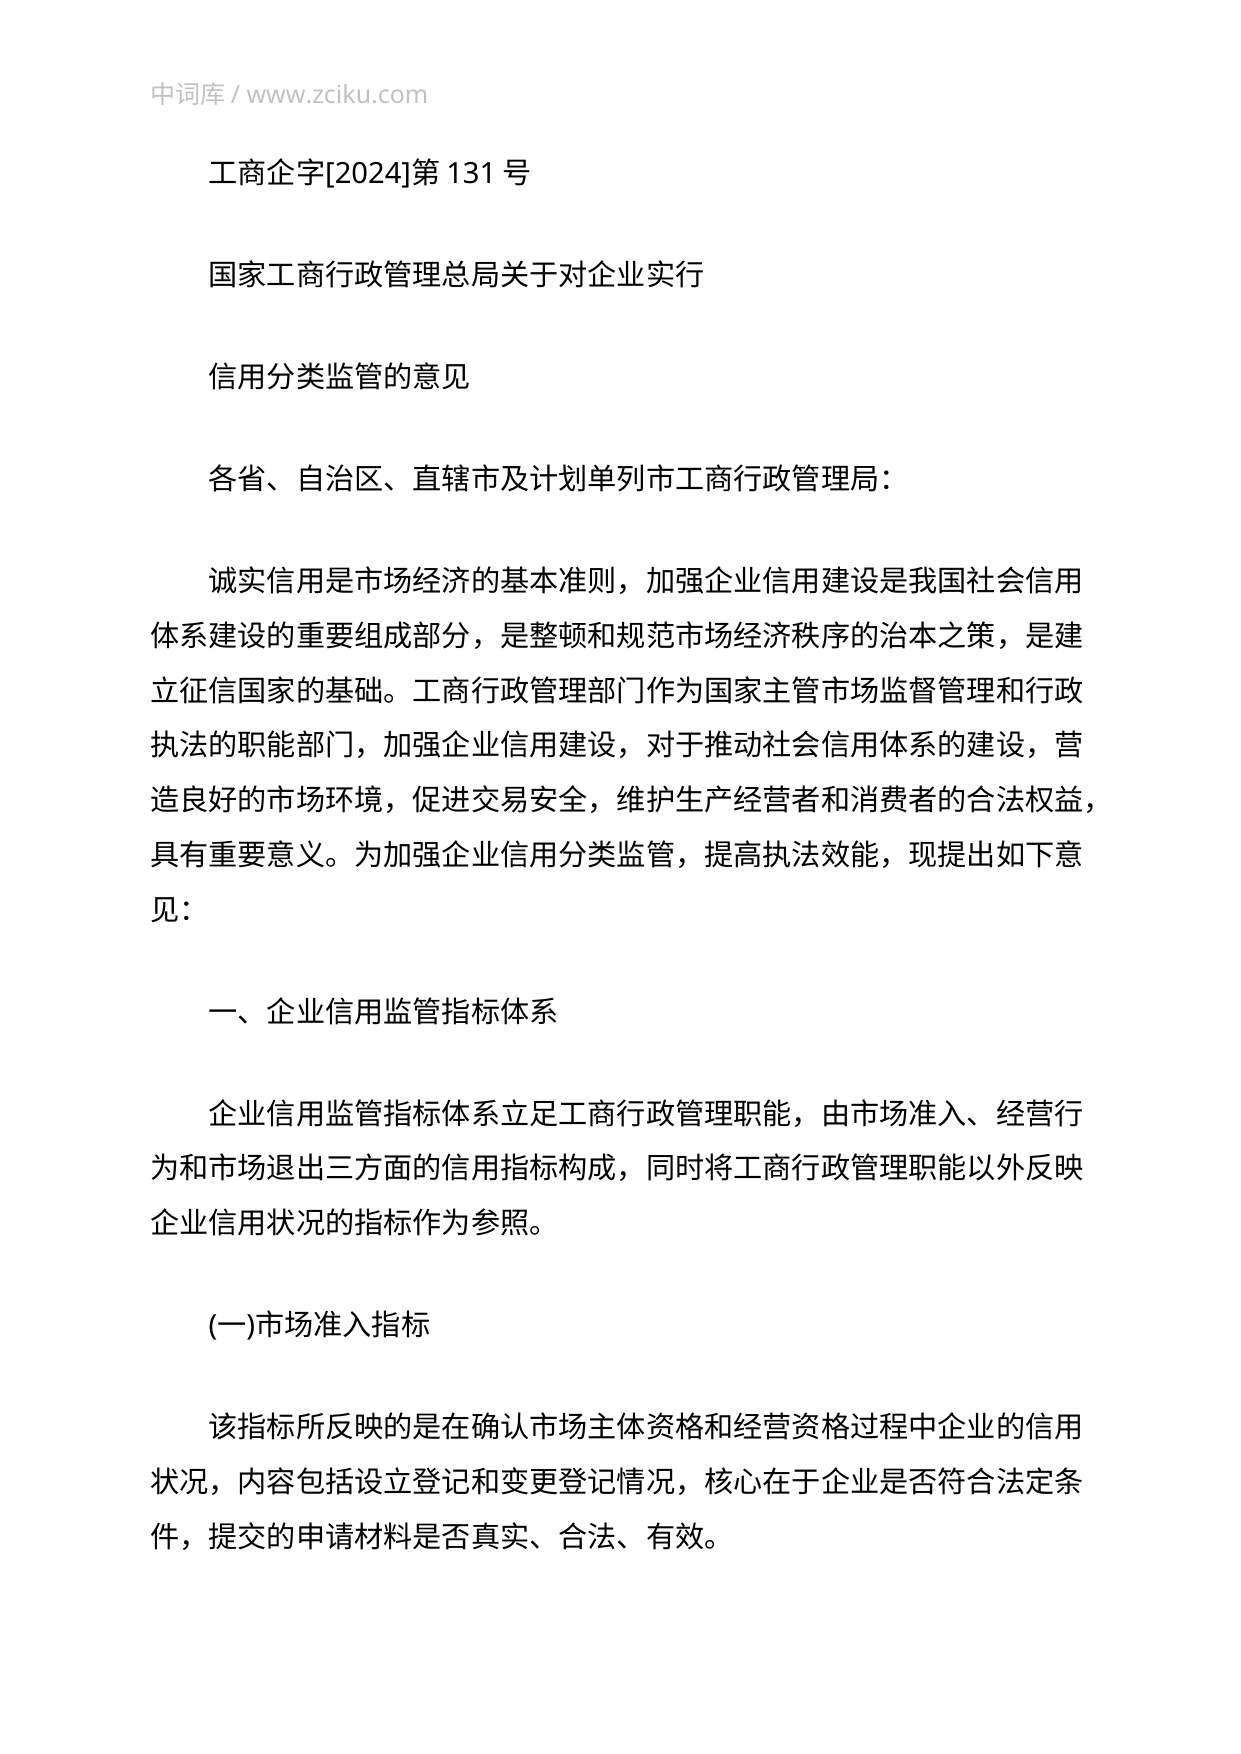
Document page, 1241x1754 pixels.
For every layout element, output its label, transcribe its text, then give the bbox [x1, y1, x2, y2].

text 企业信用监管指标体系立足工商行政管理职能，由市场准入、经营行为和市场退出三方面的信用指标构成，同时将工商行政管理职能以外反映企业信用状况的指标作为参照。 [150, 1090, 1090, 1242]
text 该指标所反映的是在确认市场主体资格和经营资格过程中企业的信用状况，内容包括设立登记和变更登记情况，核心在于企业是否符合法定条件，提交的申请材料是否真实、合法、有效。 [150, 1404, 1090, 1556]
text 国家工商行政管理总局关于对企业实行 [150, 252, 1090, 294]
text 诚实信用是市场经济的基本准则，加强企业信用建设是我国社会信用体系建设的重要组成部分，是整顿和规范市场经济秩序的治本之策，是建立征信国家的基础。工商行政管理部门作为国家主管市场监督管理和行政执法的职能部门，加强企业信用建设，对于推动社会信用体系的建设，营造良好的市场环境，促进交易安全，维护生产经营者和消费者的合法权益，具有重要意义。为加强企业信用分类监管，提高执法效能，现提出如下意见： [150, 557, 1090, 929]
text (一)市场准入指标 [150, 1302, 1090, 1344]
text 工商企字[2024]第131号 [150, 150, 1090, 192]
text 各省、自治区、直辖市及计划单列市工商行政管理局： [150, 456, 1090, 498]
text 一、企业信用监管指标体系 [150, 988, 1090, 1031]
text 信用分类监管的意见 [150, 354, 1090, 396]
